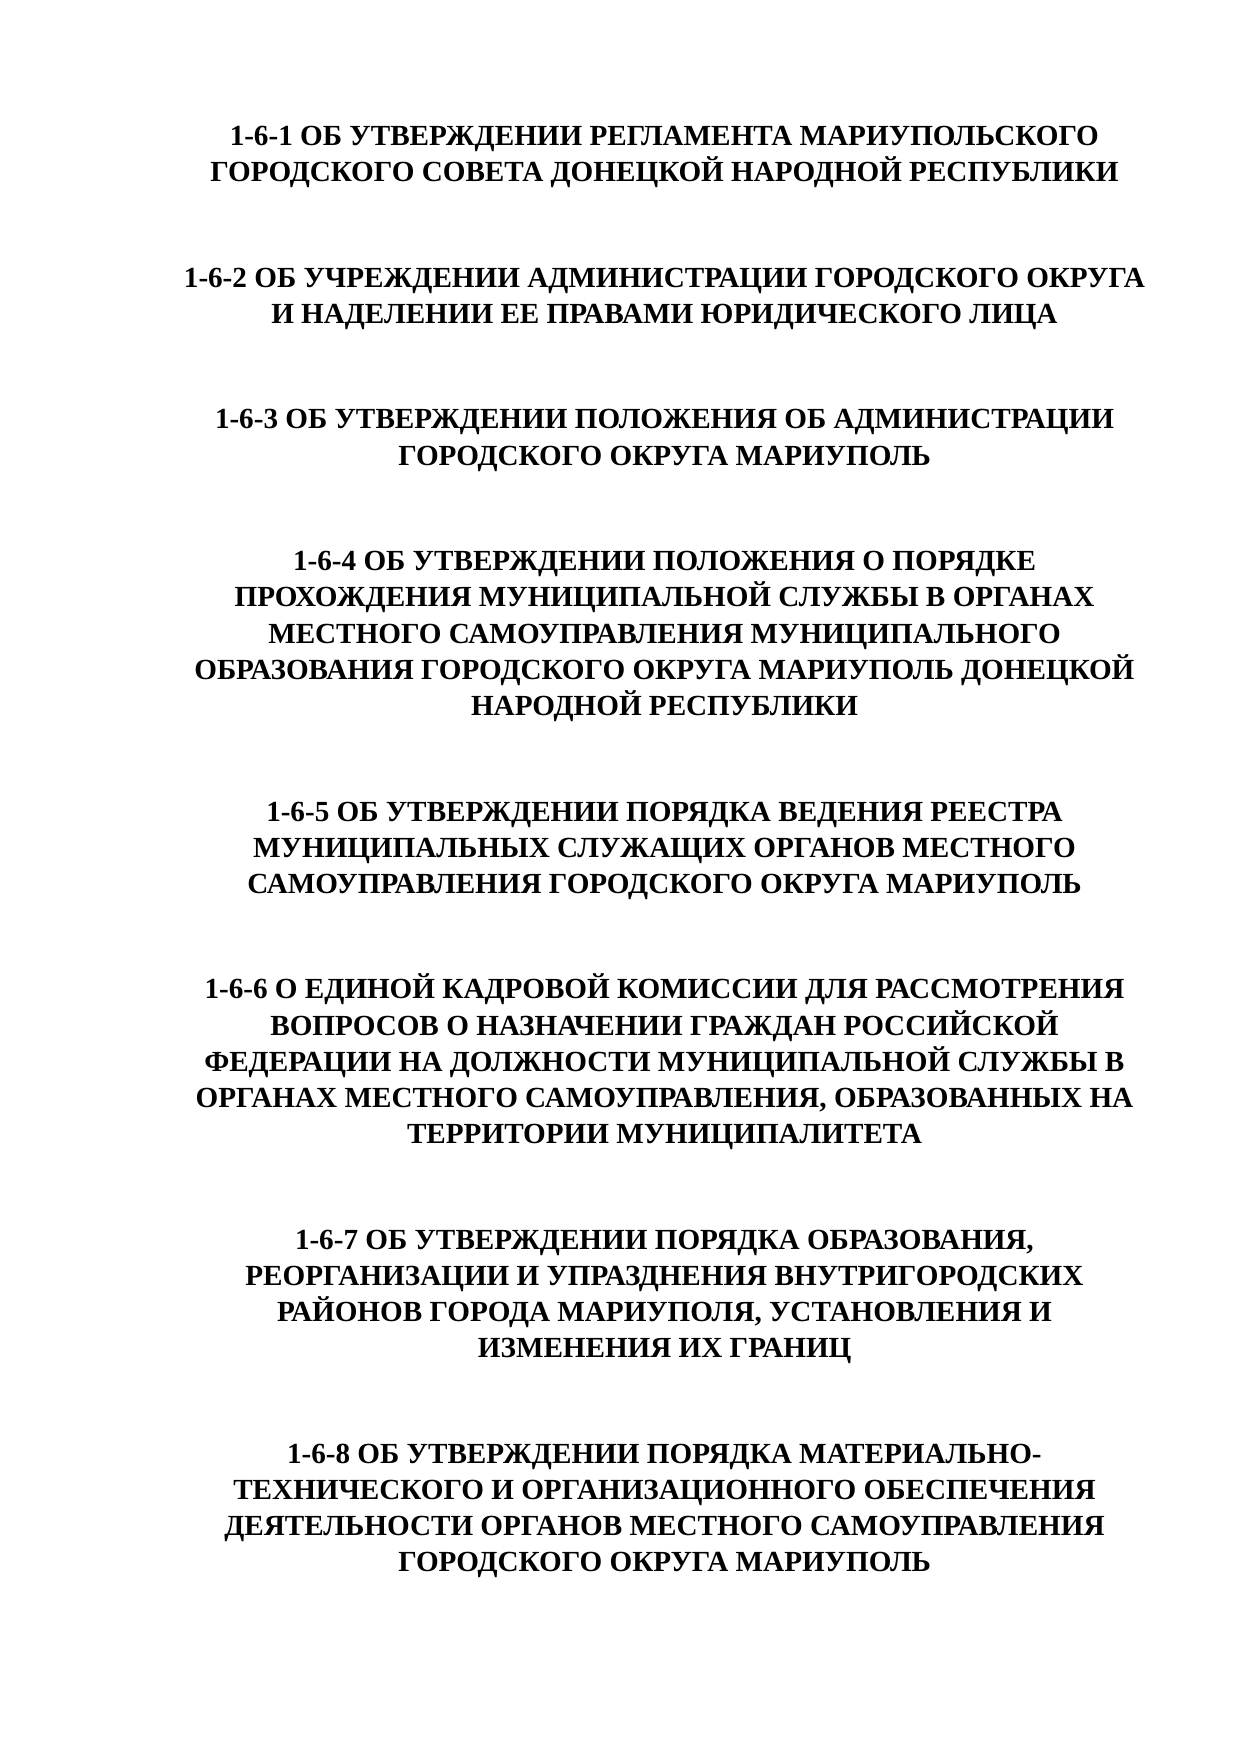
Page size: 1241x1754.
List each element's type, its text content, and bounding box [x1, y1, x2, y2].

text 1-6-8 ОБ УТВЕРЖДЕНИИ ПОРЯДКА МАТЕРИАЛЬНО-ТЕХНИЧЕСКОГО И ОРГАНИЗАЦИОННОГО ОБЕСПЕЧЕНИЯ ДЕЯТЕЛЬНОСТИ ОРГАНОВ МЕСТНОГО САМОУПРАВЛЕНИЯ ГОРОДСКОГО ОКРУГА МАРИУПОЛЬ [177, 1436, 1152, 1578]
text 1-6-5 ОБ УТВЕРЖДЕНИИ ПОРЯДКА ВЕДЕНИЯ РЕЕСТРА МУНИЦИПАЛЬНЫХ СЛУЖАЩИХ ОРГАНОВ МЕСТНОГО САМОУПРАВЛЕНИЯ ГОРОДСКОГО ОКРУГА МАРИУПОЛЬ [177, 794, 1152, 899]
text 1-6-2 ОБ УЧРЕЖДЕНИИ АДМИНИСТРАЦИИ ГОРОДСКОГО ОКРУГА И НАДЕЛЕНИИ ЕЕ ПРАВАМИ ЮРИДИЧЕСКОГО ЛИЦА [177, 260, 1152, 329]
text 1-6-6 О ЕДИНОЙ КАДРОВОЙ КОМИССИИ ДЛЯ РАССМОТРЕНИЯ ВОПРОСОВ О НАЗНАЧЕНИИ ГРАЖДАН РОССИЙСКОЙ ФЕДЕРАЦИИ НА ДОЛЖНОСТИ МУНИЦИПАЛЬНОЙ СЛУЖБЫ В ОРГАНАХ МЕСТНОГО САМОУПРАВЛЕНИЯ, ОБРАЗОВАННЫХ НА ТЕРРИТОРИИ МУНИЦИПАЛИТЕТА [177, 972, 1152, 1150]
text 1-6-1 ОБ УТВЕРЖДЕНИИ РЕГЛАМЕНТА МАРИУПОЛЬСКОГО ГОРОДСКОГО СОВЕТА ДОНЕЦКОЙ НАРОДНОЙ РЕСПУБЛИКИ [177, 118, 1152, 188]
text 1-6-4 ОБ УТВЕРЖДЕНИИ ПОЛОЖЕНИЯ О ПОРЯДКЕ ПРОХОЖДЕНИЯ МУНИЦИПАЛЬНОЙ СЛУЖБЫ В ОРГАНАХ МЕСТНОГО САМОУПРАВЛЕНИЯ МУНИЦИПАЛЬНОГО ОБРАЗОВАНИЯ ГОРОДСКОГО ОКРУГА МАРИУПОЛЬ ДОНЕЦКОЙ НАРОДНОЙ РЕСПУБЛИКИ [177, 543, 1152, 722]
text 1-6-3 ОБ УТВЕРЖДЕНИИ ПОЛОЖЕНИЯ ОБ АДМИНИСТРАЦИИ ГОРОДСКОГО ОКРУГА МАРИУПОЛЬ [177, 402, 1152, 471]
text 1-6-7 ОБ УТВЕРЖДЕНИИ ПОРЯДКА ОБРАЗОВАНИЯ, РЕОРГАНИЗАЦИИ И УПРАЗДНЕНИЯ ВНУТРИГОРОДСКИХ РАЙОНОВ ГОРОДА МАРИУПОЛЯ, УСТАНОВЛЕНИЯ И ИЗМЕНЕНИЯ ИХ ГРАНИЦ [177, 1222, 1152, 1364]
